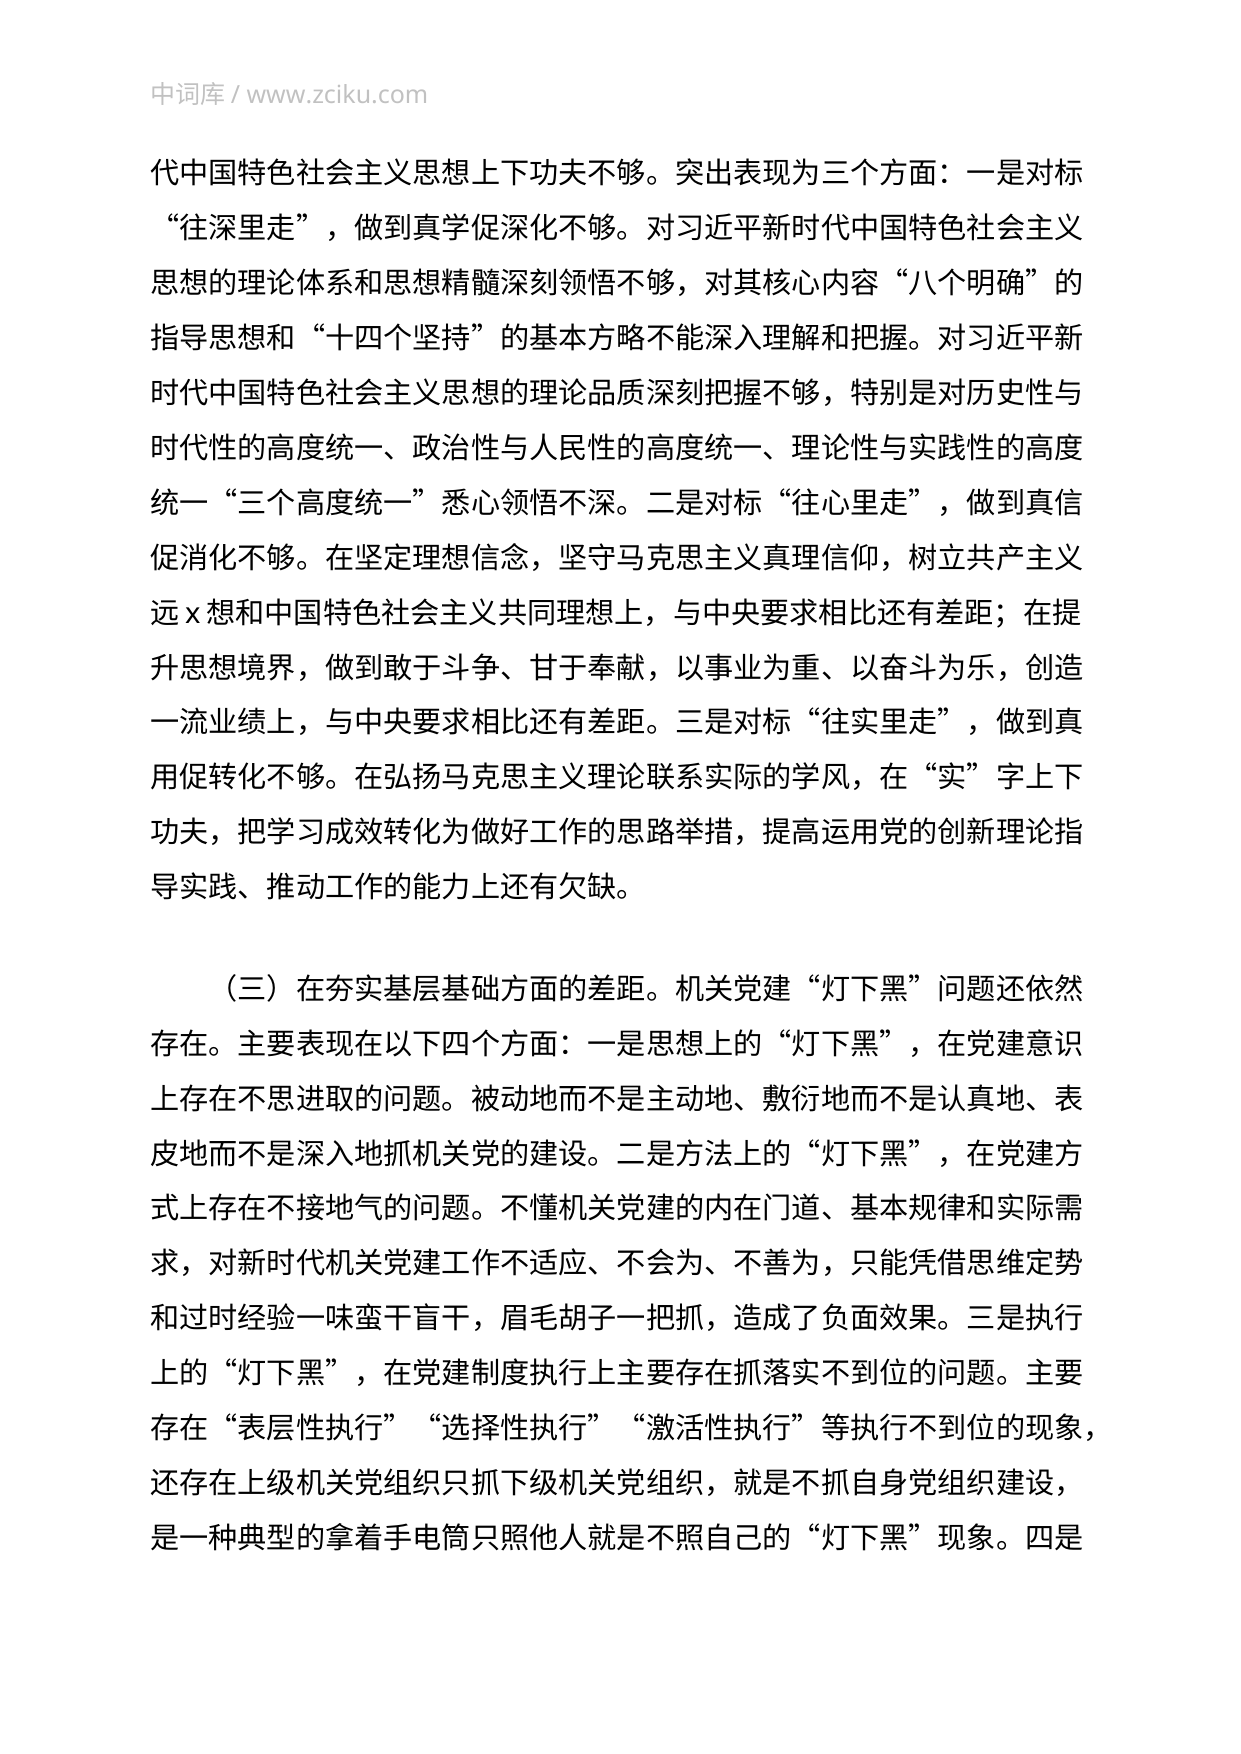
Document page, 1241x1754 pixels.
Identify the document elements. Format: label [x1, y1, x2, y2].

text [150, 966, 1090, 1557]
text [150, 150, 1090, 906]
